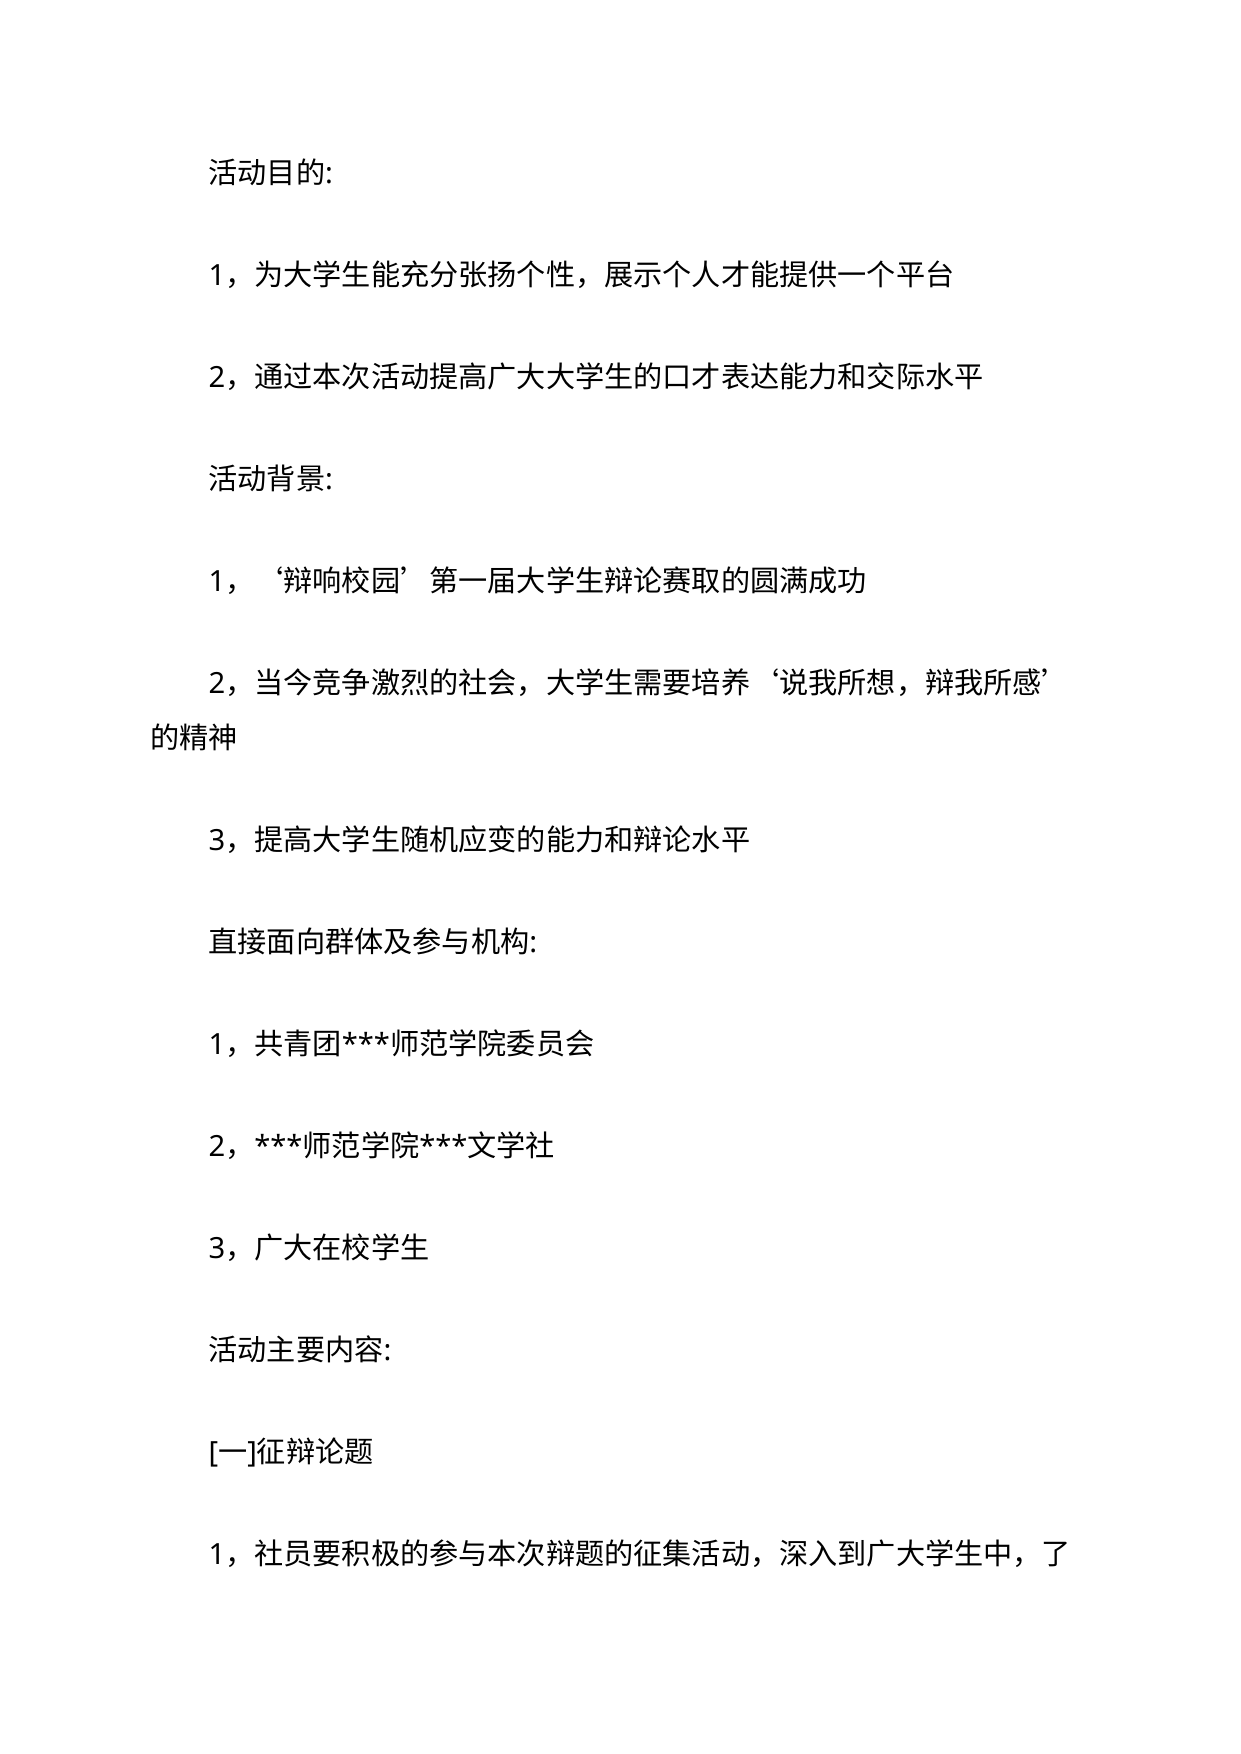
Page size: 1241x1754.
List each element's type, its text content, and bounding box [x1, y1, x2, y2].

text 活动目的: [150, 150, 1090, 192]
text 1，共青团***师范学院委员会 [150, 1021, 1090, 1063]
text 2，当今竞争激烈的社会，大学生需要培养‘说我所想，辩我所感’的精神 [150, 660, 1090, 757]
text 活动主要内容: [150, 1327, 1090, 1369]
text [一]征辩论题 [150, 1428, 1090, 1471]
text 1，为大学生能充分张扬个性，展示个人才能提供一个平台 [150, 252, 1090, 294]
text 直接面向群体及参与机构: [150, 919, 1090, 961]
text 3，广大在校学生 [150, 1224, 1090, 1267]
text 2，***师范学院***文学社 [150, 1123, 1090, 1165]
text 1，‘辩响校园’第一届大学生辩论赛取的圆满成功 [150, 558, 1090, 600]
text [150, 1531, 1090, 1573]
text 2，通过本次活动提高广大大学生的口才表达能力和交际水平 [150, 354, 1090, 396]
text 活动背景: [150, 456, 1090, 498]
text 3，提高大学生随机应变的能力和辩论水平 [150, 817, 1090, 859]
